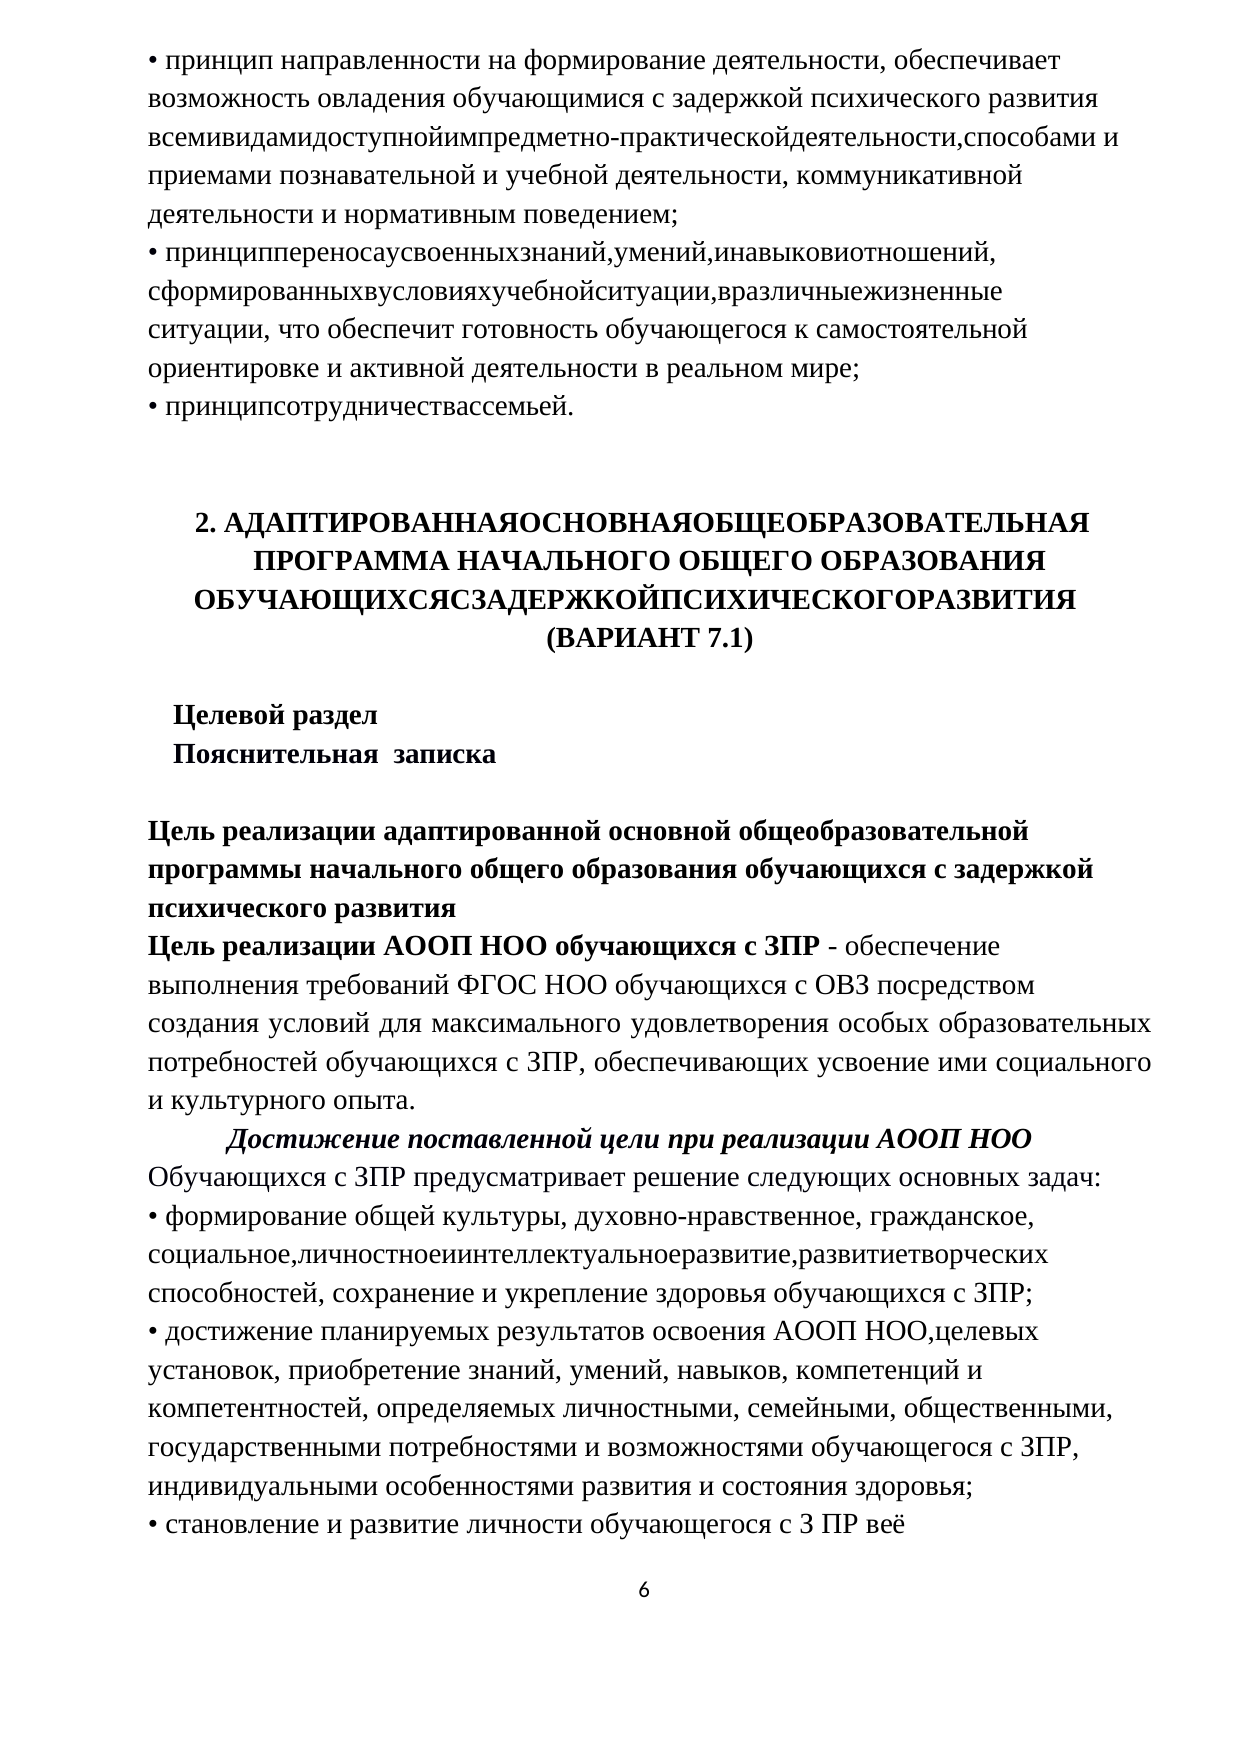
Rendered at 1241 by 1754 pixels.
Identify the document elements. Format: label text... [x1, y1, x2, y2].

list Пояснительная записка [148, 736, 1163, 769]
text ОБУЧАЮЩИХСЯСЗАДЕРЖКОЙПСИХИЧЕСКОГОРАЗВИТИЯ (ВАРИАНТ 7.1) [193, 582, 1163, 654]
list принципсотрудничествассемьей. [148, 389, 1163, 422]
list принциппереносаусвоенныхзнаний,умений,инавыковиотношений, сформированныхвусловияхучебнойситуации,вразличныежизненные ситуации, что обеспечит готовность обучающегося к самостоятельной ориентировке и активной деятельности в реальном мире; [148, 234, 1055, 384]
subtitle Достижение поставленной цели при реализации АООП НОО [228, 1121, 1163, 1155]
list Целевой раздел [148, 697, 1163, 731]
text создания условий для максимального удовлетворения особых образовательных потребностей обучающихся с ЗПР, обеспечивающих усвоение ими социального и культурного опыта. [148, 1005, 1152, 1116]
text компетентностей, определяемых личностными, семейными, общественными, государственными потребностями и возможностями обучающегося с ЗПР, индивидуальными особенностями развития и состояния здоровья; [148, 1391, 1152, 1501]
list принцип направленности на формирование деятельности, обеспечивает возможность овладения обучающимися с задержкой психического развития всемивидамидоступнойимпредметно-практическойдеятельности,способами и приемами познавательной и учебной деятельности, коммуникативной деятельности и нормативным поведением; [148, 42, 1140, 229]
list формирование общей культуры, духовно-нравственное, гражданское, социальное,личностноеиинтеллектуальноеразвитие,развитиетворческих способностей, сохранение и укрепление здоровья обучающихся с ЗПР; [148, 1198, 1093, 1308]
list становление и развитие личности обучающегося с З ПР веё [148, 1506, 1163, 1540]
text Цель реализации адаптированной основной общеобразовательной программы начального общего образования обучающихся с задержкой психического развития [148, 813, 1163, 923]
text Обучающихся с ЗПР предусматривает решение следующих основных задач: [148, 1159, 1163, 1193]
list АДАПТИРОВАННАЯОСНОВНАЯОБЩЕОБРАЗОВАТЕЛЬНАЯ ПРОГРАММА НАЧАЛЬНОГО ОБЩЕГО ОБРАЗОВАНИЯ [194, 505, 1105, 577]
text Цель реализации АООП НОО обучающихся с ЗПР - обеспечение выполнения требований ФГОС НОО обучающихся с ОВЗ посредством [148, 928, 1092, 1000]
list достижение планируемых результатов освоения АООП НОО,целевых установок, приобретение знаний, умений, навыков, компетенций и [148, 1313, 1047, 1386]
